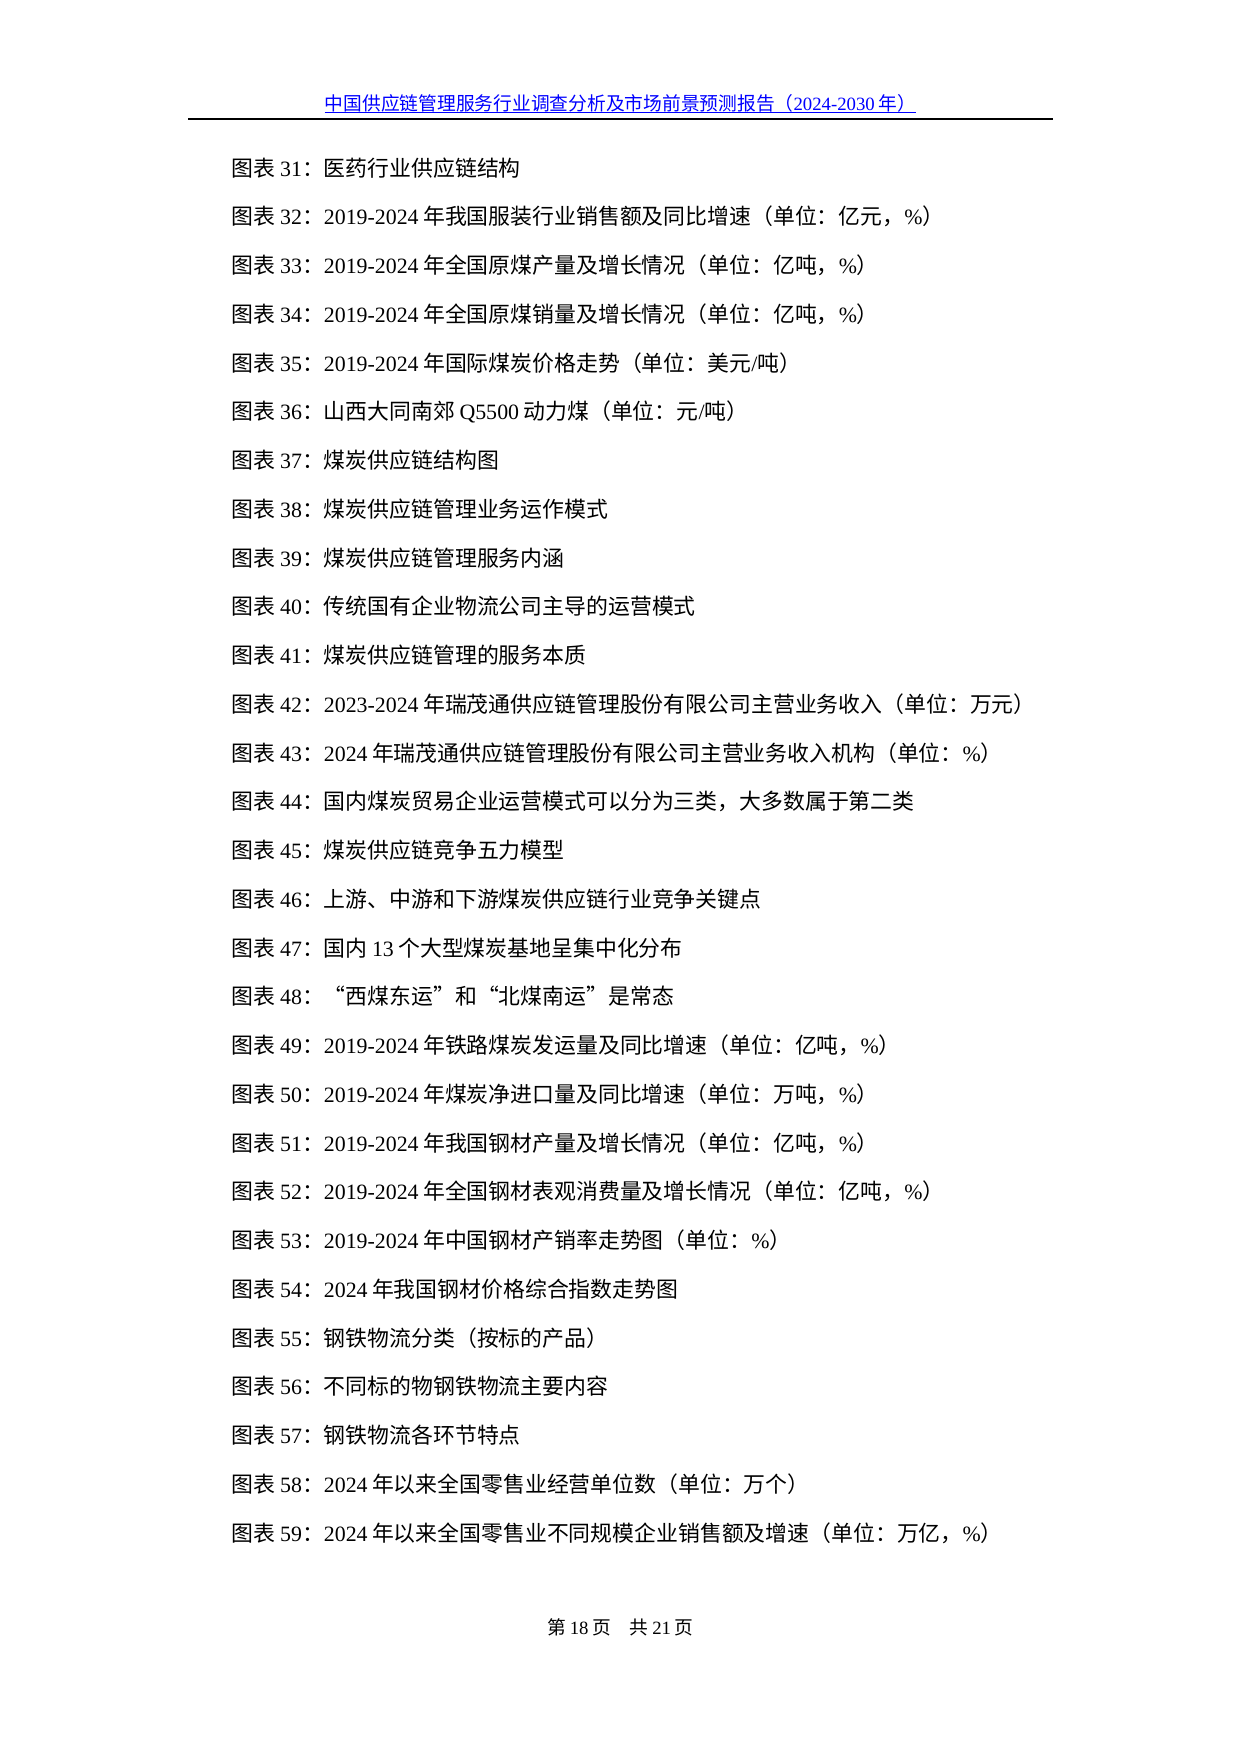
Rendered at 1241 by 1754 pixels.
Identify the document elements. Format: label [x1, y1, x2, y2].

text [187, 150, 1053, 1548]
